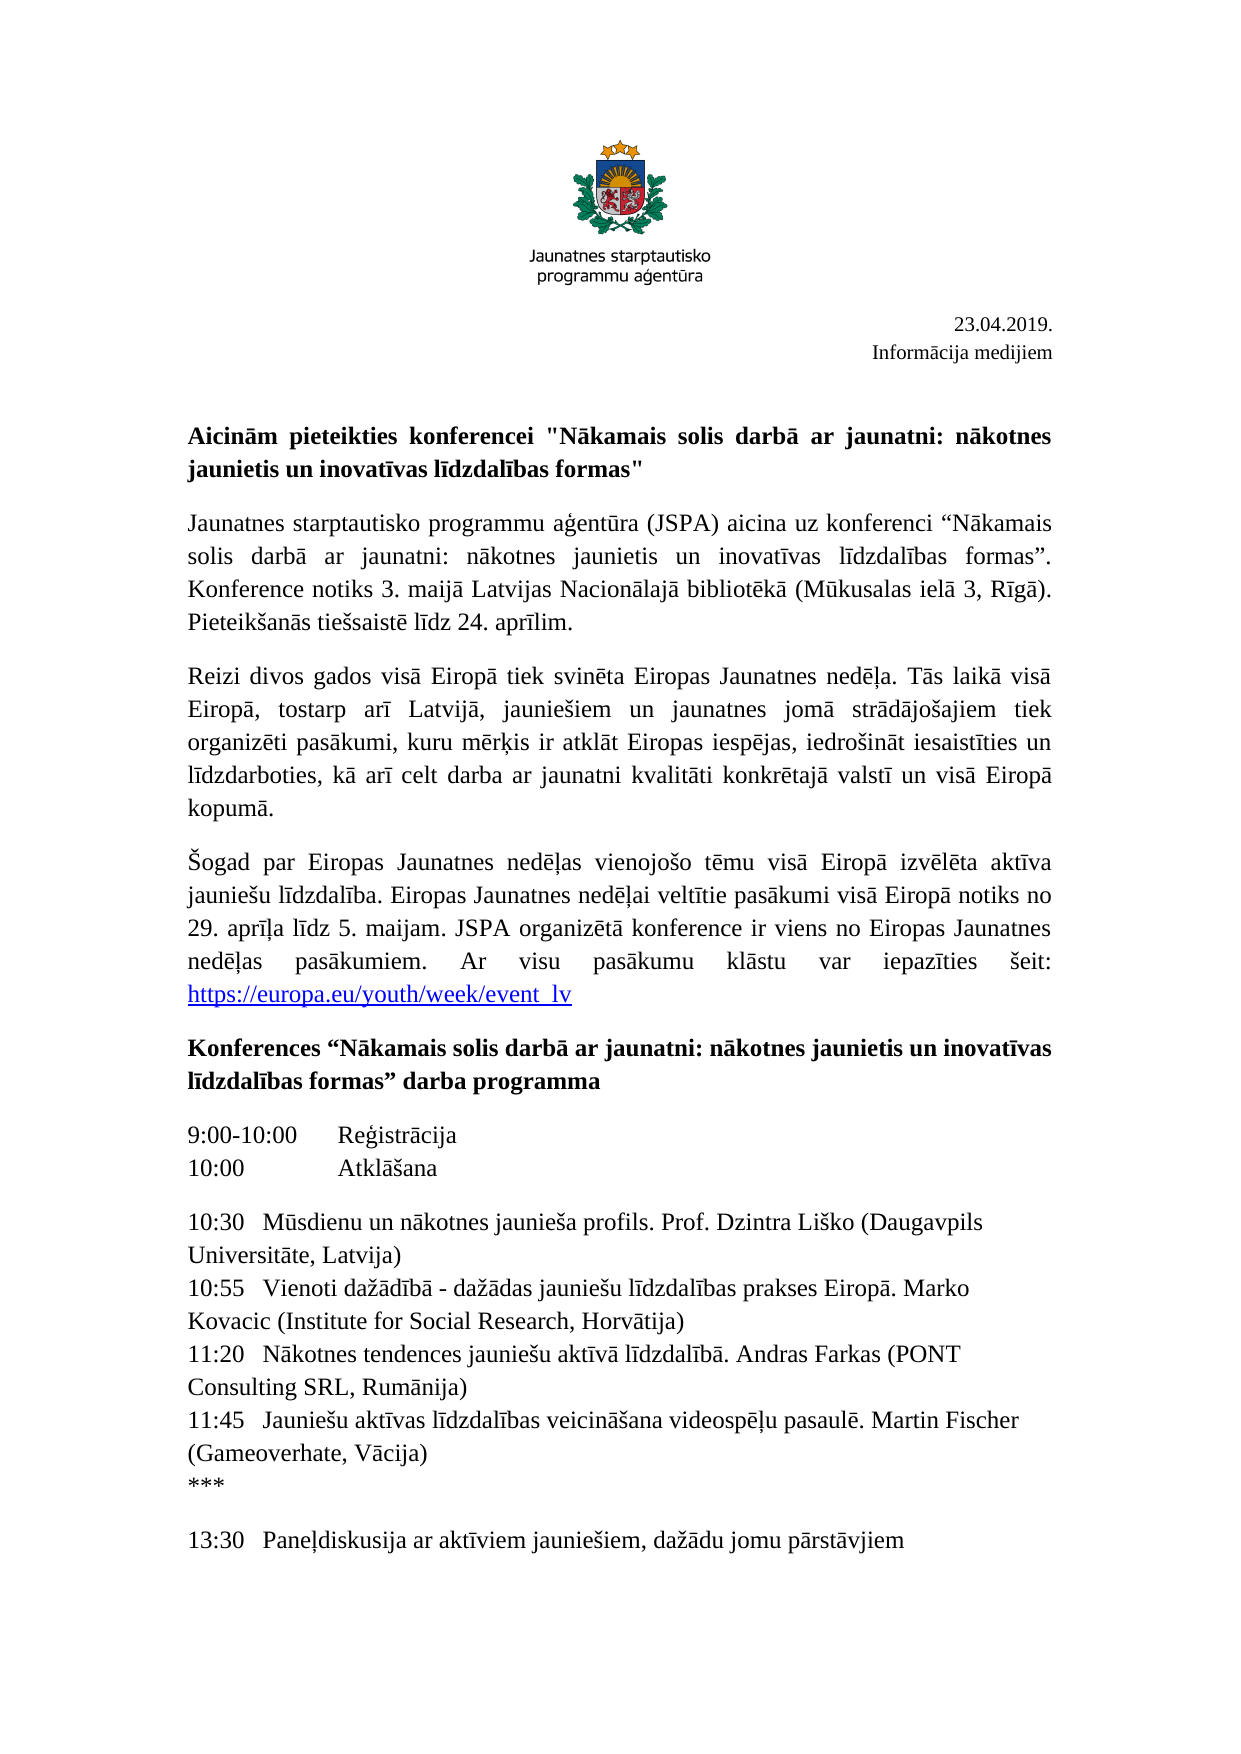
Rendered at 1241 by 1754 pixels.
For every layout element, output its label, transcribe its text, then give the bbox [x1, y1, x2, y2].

text Šogad par Eiropas Jaunatnes nedēļas vienojošo tēmu visā Eiropā izvēlēta aktīva jauniešu līdzdalība. Eiropas Jaunatnes nedēļai veltītie pasākumi visā Eiropā notiks no 29. aprīļa līdz 5. maijam. JSPA organizētā konference ir viens no Eiropas Jaunatnes nedēļas pasākumiem. Ar visu pasākumu klāstu var iepazīties šeit: https://europa.eu/youth/week/event_lv [187, 847, 1053, 1008]
text 23.04.2019. Informācija medijiem [187, 312, 1053, 396]
text Aicinām pieteikties konferencei "Nākamais solis darbā ar jaunatni: nākotnes jaunietis un inovatīvas līdzdalības formas" [187, 421, 1053, 483]
text Reizi divos gados visā Eiropā tiek svinēta Eiropas Jaunatnes nedēļa. Tās laikā visā Eiropā, tostarp arī Latvijā, jauniešiem un jaunatnes jomā strādājošajiem tiek organizēti pasākumi, kuru mērķis ir atklāt Eiropas iespējas, iedrošināt iesaistīties un līdzdarboties, kā arī celt darba ar jaunatni kvalitāti konkrētajā valstī un visā Eiropā kopumā. [187, 661, 1053, 822]
text 10:30 Mūsdienu un nākotnes jaunieša profils. Prof. Dzintra Liško (Daugavpils Universitāte, Latvija) 10:55 Vienoti dažādībā - dažādas jauniešu līdzdalības prakses Eiropā. Marko Kovacic (Institute for Social Research, Horvātija) 11:20 Nākotnes tendences jauniešu aktīvā līdzdalībā. Andras Farkas (PONT Consulting SRL, Rumānija) 11:45 Jauniešu aktīvas līdzdalības veicināšana videospēļu pasaulē. Martin Fischer (Gameoverhate, Vācija) *** [187, 1207, 1053, 1499]
text 9:00-10:00 Reģistrācija 10:00 Atklāšana [187, 1120, 1053, 1182]
picture [500, 73, 740, 313]
text 13:30 Paneļdiskusija ar aktīviem jauniešiem, dažādu jomu pārstāvjiem [187, 1525, 1053, 1553]
text Jaunatnes starptautisko programmu aģentūra (JSPA) aicina uz konferenci “Nākamais solis darbā ar jaunatni: nākotnes jaunietis un inovatīvas līdzdalības formas”. Konference notiks 3. maijā Latvijas Nacionālajā bibliotēkā (Mūkusalas ielā 3, Rīgā). Pieteikšanās tiešsaistē līdz 24. aprīlim. [187, 508, 1053, 636]
text Konferences “Nākamais solis darbā ar jaunatni: nākotnes jaunietis un inovatīvas līdzdalības formas” darba programma [187, 1033, 1053, 1095]
